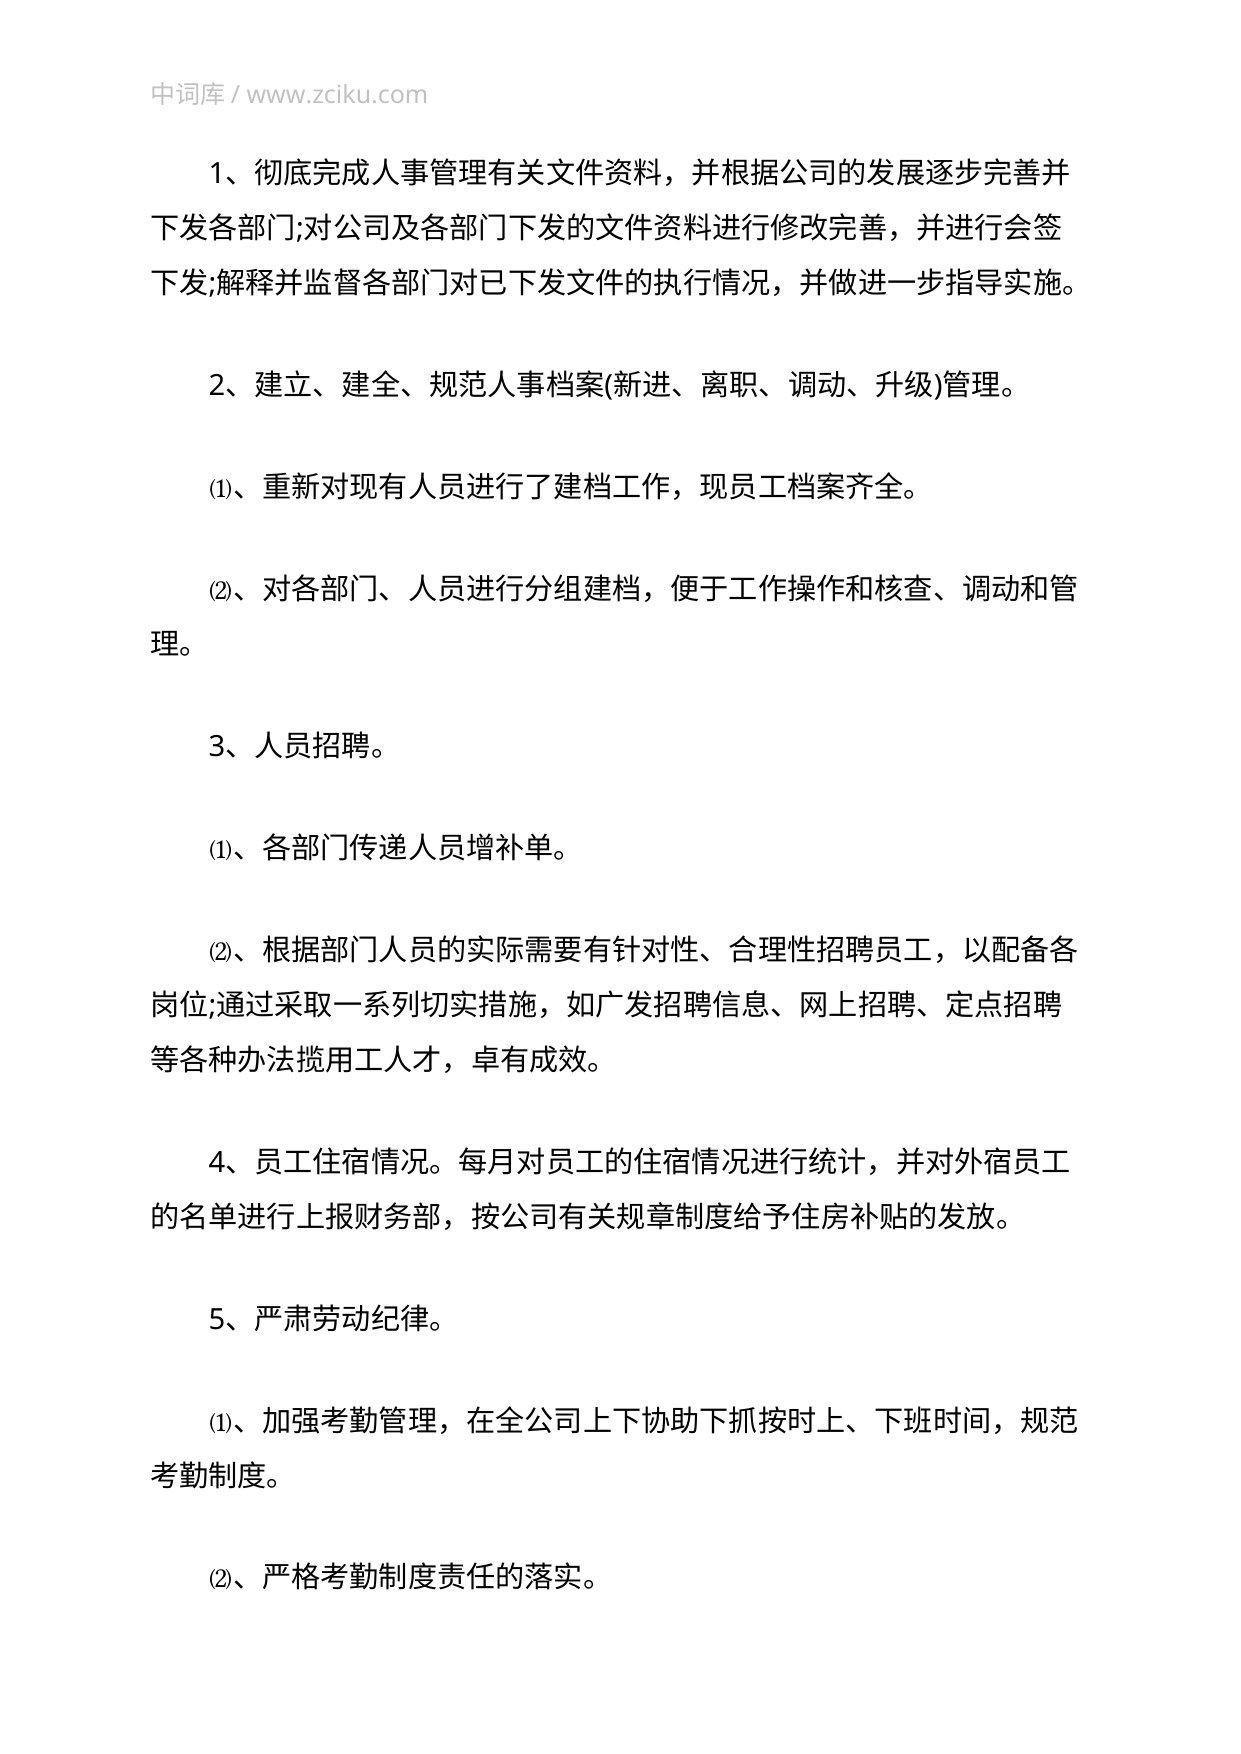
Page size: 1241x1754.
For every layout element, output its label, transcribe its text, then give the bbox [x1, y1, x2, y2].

text 1、彻底完成人事管理有关文件资料，并根据公司的发展逐步完善并下发各部门;对公司及各部门下发的文件资料进行修改完善，并进行会签下发;解释并监督各部门对已下发文件的执行情况，并做进一步指导实施。 [150, 150, 1090, 302]
text 2、建立、建全、规范人事档案(新进、离职、调动、升级)管理。 [150, 362, 1090, 404]
text ⑵、对各部门、人员进行分组建档，便于工作操作和核查、调动和管理。 [150, 566, 1090, 663]
text ⑵、严格考勤制度责任的落实。 [150, 1554, 1090, 1596]
text ⑵、根据部门人员的实际需要有针对性、合理性招聘员工，以配备各岗位;通过采取一系列切实措施，如广发招聘信息、网上招聘、定点招聘等各种办法揽用工人才，卓有成效。 [150, 927, 1090, 1079]
text 5、严肃劳动纪律。 [150, 1295, 1090, 1338]
text 4、员工住宿情况。每月对员工的住宿情况进行统计，并对外宿员工的名单进行上报财务部，按公司有关规章制度给予住房补贴的发放。 [150, 1138, 1090, 1236]
text ⑴、重新对现有人员进行了建档工作，现员工档案齐全。 [150, 464, 1090, 506]
text ⑴、各部门传递人员增补单。 [150, 825, 1090, 867]
text 3、人员招聘。 [150, 723, 1090, 765]
text ⑴、加强考勤管理，在全公司上下协助下抓按时上、下班时间，规范考勤制度。 [150, 1397, 1090, 1494]
